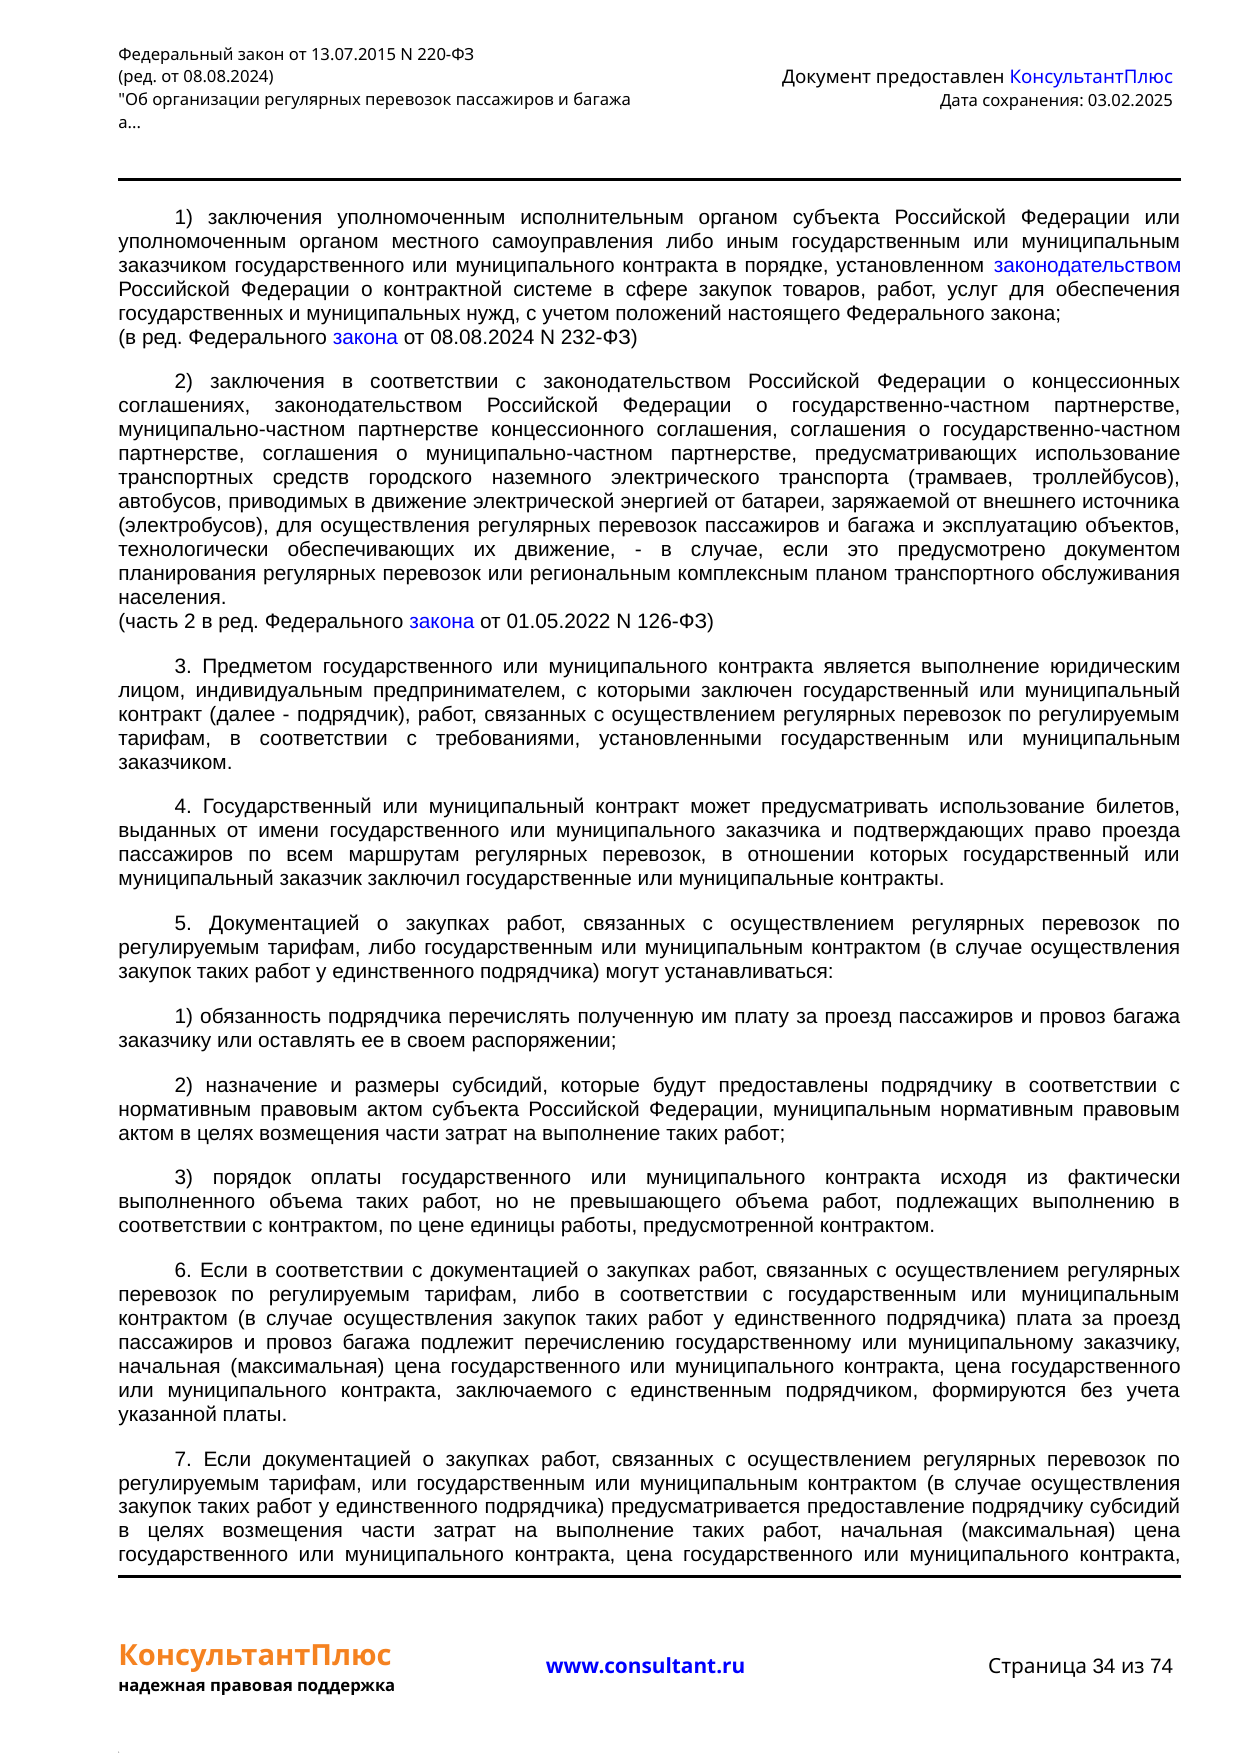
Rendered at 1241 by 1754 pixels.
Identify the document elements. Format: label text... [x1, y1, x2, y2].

text 3) порядок оплаты государственного или муниципального контракта исходя из фактически выполненного объема таких работ, но не превышающего объема работ, подлежащих выполнению в соответствии с контрактом, по цене единицы работы, предусмотренной контрактом. [118, 1165, 1181, 1237]
text 1) обязанность подрядчика перечислять полученную им плату за проезд пассажиров и провоз багажа заказчику или оставлять ее в своем распоряжении; [118, 1004, 1181, 1052]
text 2) назначение и размеры субсидий, которые будут предоставлены подрядчику в соответствии с нормативным правовым актом субъекта Российской Федерации, муниципальным нормативным правовым актом в целях возмещения части затрат на выполнение таких работ; [118, 1072, 1181, 1144]
text 2) заключения в соответствии с законодательством Российской Федерации о концессионных соглашениях, законодательством Российской Федерации о государственно-частном партнерстве, муниципально-частном партнерстве концессионного соглашения, соглашения о государственно-частном партнерстве, соглашения о муниципально-частном партнерстве, предусматривающих использование транспортных средств городского наземного электрического транспорта (трамваев, троллейбусов), автобусов, приводимых в движение электрической энергией от батареи, заряжаемой от внешнего источника (электробусов), для осуществления регулярных перевозок пассажиров и багажа и эксплуатацию объектов, технологически обеспечивающих их движение, - в случае, если это предусмотрено документом планирования регулярных перевозок или региональным комплексным планом транспортного обслуживания населения. [118, 369, 1181, 609]
text 5. Документацией о закупках работ, связанных с осуществлением регулярных перевозок по регулируемым тарифам, либо государственным или муниципальным контрактом (в случае осуществления закупок таких работ у единственного подрядчика) могут устанавливаться: [118, 911, 1181, 983]
text 4. Государственный или муниципальный контракт может предусматривать использование билетов, выданных от имени государственного или муниципального заказчика и подтверждающих право проезда пассажиров по всем маршрутам регулярных перевозок, в отношении которых государственный или муниципальный заказчик заключил государственные или муниципальные контракты. [118, 794, 1181, 890]
text (часть 2 в ред. Федерального закона от 01.05.2022 N 126-ФЗ) [118, 609, 1181, 633]
text 1) заключения уполномоченным исполнительным органом субъекта Российской Федерации или уполномоченным органом местного самоуправления либо иным государственным или муниципальным заказчиком государственного или муниципального контракта в порядке, установленном законодательством Российской Федерации о контрактной системе в сфере закупок товаров, работ, услуг для обеспечения государственных и муниципальных нужд, с учетом положений настоящего Федерального закона; [118, 205, 1181, 324]
text 3. Предметом государственного или муниципального контракта является выполнение юридическим лицом, индивидуальным предпринимателем, с которыми заключен государственный или муниципальный контракт (далее - подрядчик), работ, связанных с осуществлением регулярных перевозок по регулируемым тарифам, в соответствии с требованиями, установленными государственным или муниципальным заказчиком. [118, 654, 1181, 773]
text (в ред. Федерального закона от 08.08.2024 N 232-ФЗ) [118, 324, 1181, 348]
text 6. Если в соответствии с документацией о закупках работ, связанных с осуществлением регулярных перевозок по регулируемым тарифам, либо в соответствии с государственным или муниципальным контрактом (в случае осуществления закупок таких работ у единственного подрядчика) плата за проезд пассажиров и провоз багажа подлежит перечислению государственному или муниципальному заказчику, начальная (максимальная) цена государственного или муниципального контракта, цена государственного или муниципального контракта, заключаемого с единственным подрядчиком, формируются без учета указанной платы. [118, 1258, 1181, 1426]
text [118, 1446, 1181, 1566]
